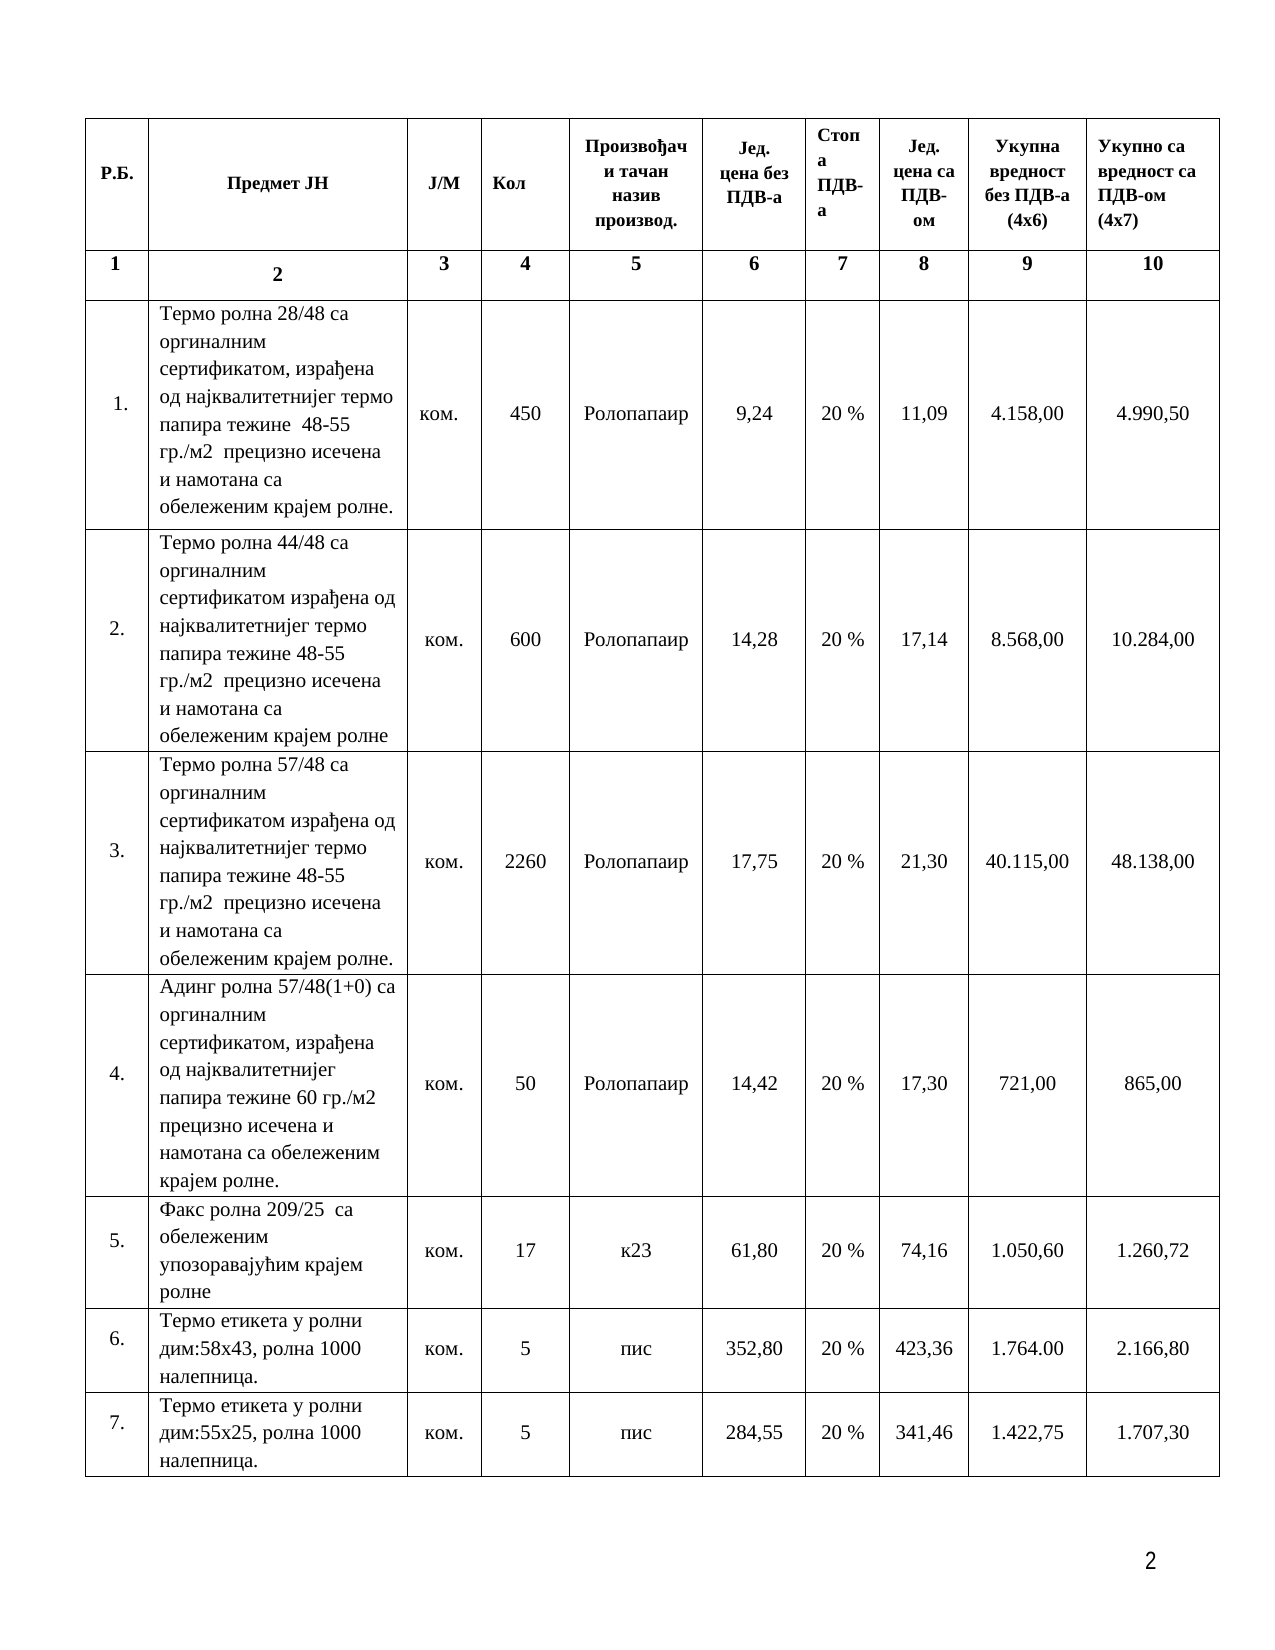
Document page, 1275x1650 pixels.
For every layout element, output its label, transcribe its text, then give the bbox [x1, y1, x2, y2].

table_cell 3 [408, 251, 481, 300]
table_cell 3. [86, 752, 148, 973]
table_cell ком. [408, 1197, 481, 1307]
table_cell 40.115,00 [969, 752, 1086, 973]
table_cell Термо ролна 28/48 са оргиналним сертификатом, израђена од најквалитетнијег термо папира тежине 48-55 гр./м2 прецизно исечена и намотана са обележеним крајем ролне. [149, 301, 407, 529]
table_header Укупно са вредност са ПДВ-ом (4х7) [1087, 119, 1219, 250]
table_cell Адинг ролна 57/48(1+0) са оргиналним сертификатом, израђена од најквалитетнијег папира тежине 60 гр./м2 прецизно исечена и намотана са обележеним крајем ролне. [149, 975, 407, 1196]
table_cell 2. [86, 530, 148, 751]
table_cell ком. [408, 301, 481, 529]
table_cell 9,24 [703, 301, 805, 529]
table_cell 48.138,00 [1087, 752, 1219, 973]
table_cell ком. [408, 752, 481, 973]
table_cell ком. [408, 1309, 481, 1392]
table_cell 17,14 [880, 530, 968, 751]
table_cell Термо ролна 44/48 са оргиналним сертификатом израђена од најквалитетнијег термо папира тежине 48-55 гр./м2 прецизно исечена и намотана са обележеним крајем ролне [149, 530, 407, 751]
table_cell 6 [703, 251, 805, 300]
table_cell 1.707,30 [1087, 1393, 1219, 1476]
table_cell 1.422,75 [969, 1393, 1086, 1476]
table_cell пис [570, 1309, 702, 1392]
table_cell Термо ролна 57/48 са оргиналним сертификатом израђена од најквалитетнијег термо папира тежине 48-55 гр./м2 прецизно исечена и намотана са обележеним крајем ролне. [149, 752, 407, 973]
table_cell 10.284,00 [1087, 530, 1219, 751]
table_cell 17 [482, 1197, 569, 1307]
table_cell 1 [86, 251, 148, 300]
table_cell 6. [86, 1309, 148, 1392]
table_cell 20 % [806, 301, 879, 529]
table_cell Ролопапаир [570, 752, 702, 973]
table_cell 865,00 [1087, 975, 1219, 1196]
table_cell 20 % [806, 1309, 879, 1392]
table_cell 20 % [806, 1197, 879, 1307]
table_header Јед. цена без ПДВ-а [703, 119, 805, 250]
table_cell 4.990,50 [1087, 301, 1219, 529]
table_cell 2 [149, 251, 407, 300]
table_cell 14,28 [703, 530, 805, 751]
table_cell ком. [408, 530, 481, 751]
table_cell 20 % [806, 530, 879, 751]
table_cell 2.166,80 [1087, 1309, 1219, 1392]
table_cell 341,46 [880, 1393, 968, 1476]
table_header Произвођачи тачан назив производ. [570, 119, 702, 250]
table_cell Факс ролна 209/25 са обележеним упозоравајућим крајем ролне [149, 1197, 407, 1307]
table_cell 17,30 [880, 975, 968, 1196]
table_cell 423,36 [880, 1309, 968, 1392]
table_cell 5 [482, 1393, 569, 1476]
table_cell 61,80 [703, 1197, 805, 1307]
table_cell 8.568,00 [969, 530, 1086, 751]
table_cell пис [570, 1393, 702, 1476]
table_header Кол [482, 119, 569, 250]
table_cell 5 [570, 251, 702, 300]
table_cell 10 [1087, 251, 1219, 300]
table_header Јед. цена са ПДВ-ом [880, 119, 968, 250]
table_cell ком. [408, 975, 481, 1196]
table_cell 21,30 [880, 752, 968, 973]
table_cell 1. [86, 301, 148, 529]
table_cell 450 [482, 301, 569, 529]
table_cell Термо етикета у ролни дим:58х43, ролна 1000 налепница. [149, 1309, 407, 1392]
table_cell 4. [86, 975, 148, 1196]
table_cell 4 [482, 251, 569, 300]
table_cell 1.764.00 [969, 1309, 1086, 1392]
table_cell 8 [880, 251, 968, 300]
table_cell Ролопапаир [570, 530, 702, 751]
table_cell 1.050,60 [969, 1197, 1086, 1307]
table_cell 9 [969, 251, 1086, 300]
table_cell 14,42 [703, 975, 805, 1196]
table_cell 4.158,00 [969, 301, 1086, 529]
table_cell 1.260,72 [1087, 1197, 1219, 1307]
table_cell 284,55 [703, 1393, 805, 1476]
table_header Предмет ЈН [149, 119, 407, 250]
table_cell 2260 [482, 752, 569, 973]
table_cell Ролопапаир [570, 975, 702, 1196]
table_cell 5. [86, 1197, 148, 1307]
table_header Укупнa вредност без ПДВ-а (4х6) [969, 119, 1086, 250]
table_cell к23 [570, 1197, 702, 1307]
table_cell 20 % [806, 975, 879, 1196]
table_header Ј/М [408, 119, 481, 250]
table_cell 20 % [806, 752, 879, 973]
table_cell 20 % [806, 1393, 879, 1476]
table_cell ком. [408, 1393, 481, 1476]
table_cell 50 [482, 975, 569, 1196]
table_cell 721,00 [969, 975, 1086, 1196]
table_cell 7 [806, 251, 879, 300]
table_cell 17,75 [703, 752, 805, 973]
table_cell 352,80 [703, 1309, 805, 1392]
table_cell Термо етикета у ролни дим:55х25, ролна 1000 налепница. [149, 1393, 407, 1476]
table_cell 600 [482, 530, 569, 751]
table_header Р.Б. [86, 119, 148, 250]
table_cell 7. [86, 1393, 148, 1476]
table_cell 11,09 [880, 301, 968, 529]
table_header Стопа ПДВ-а [806, 119, 879, 250]
table_cell 5 [482, 1309, 569, 1392]
table_cell 74,16 [880, 1197, 968, 1307]
table_cell Ролопапаир [570, 301, 702, 529]
